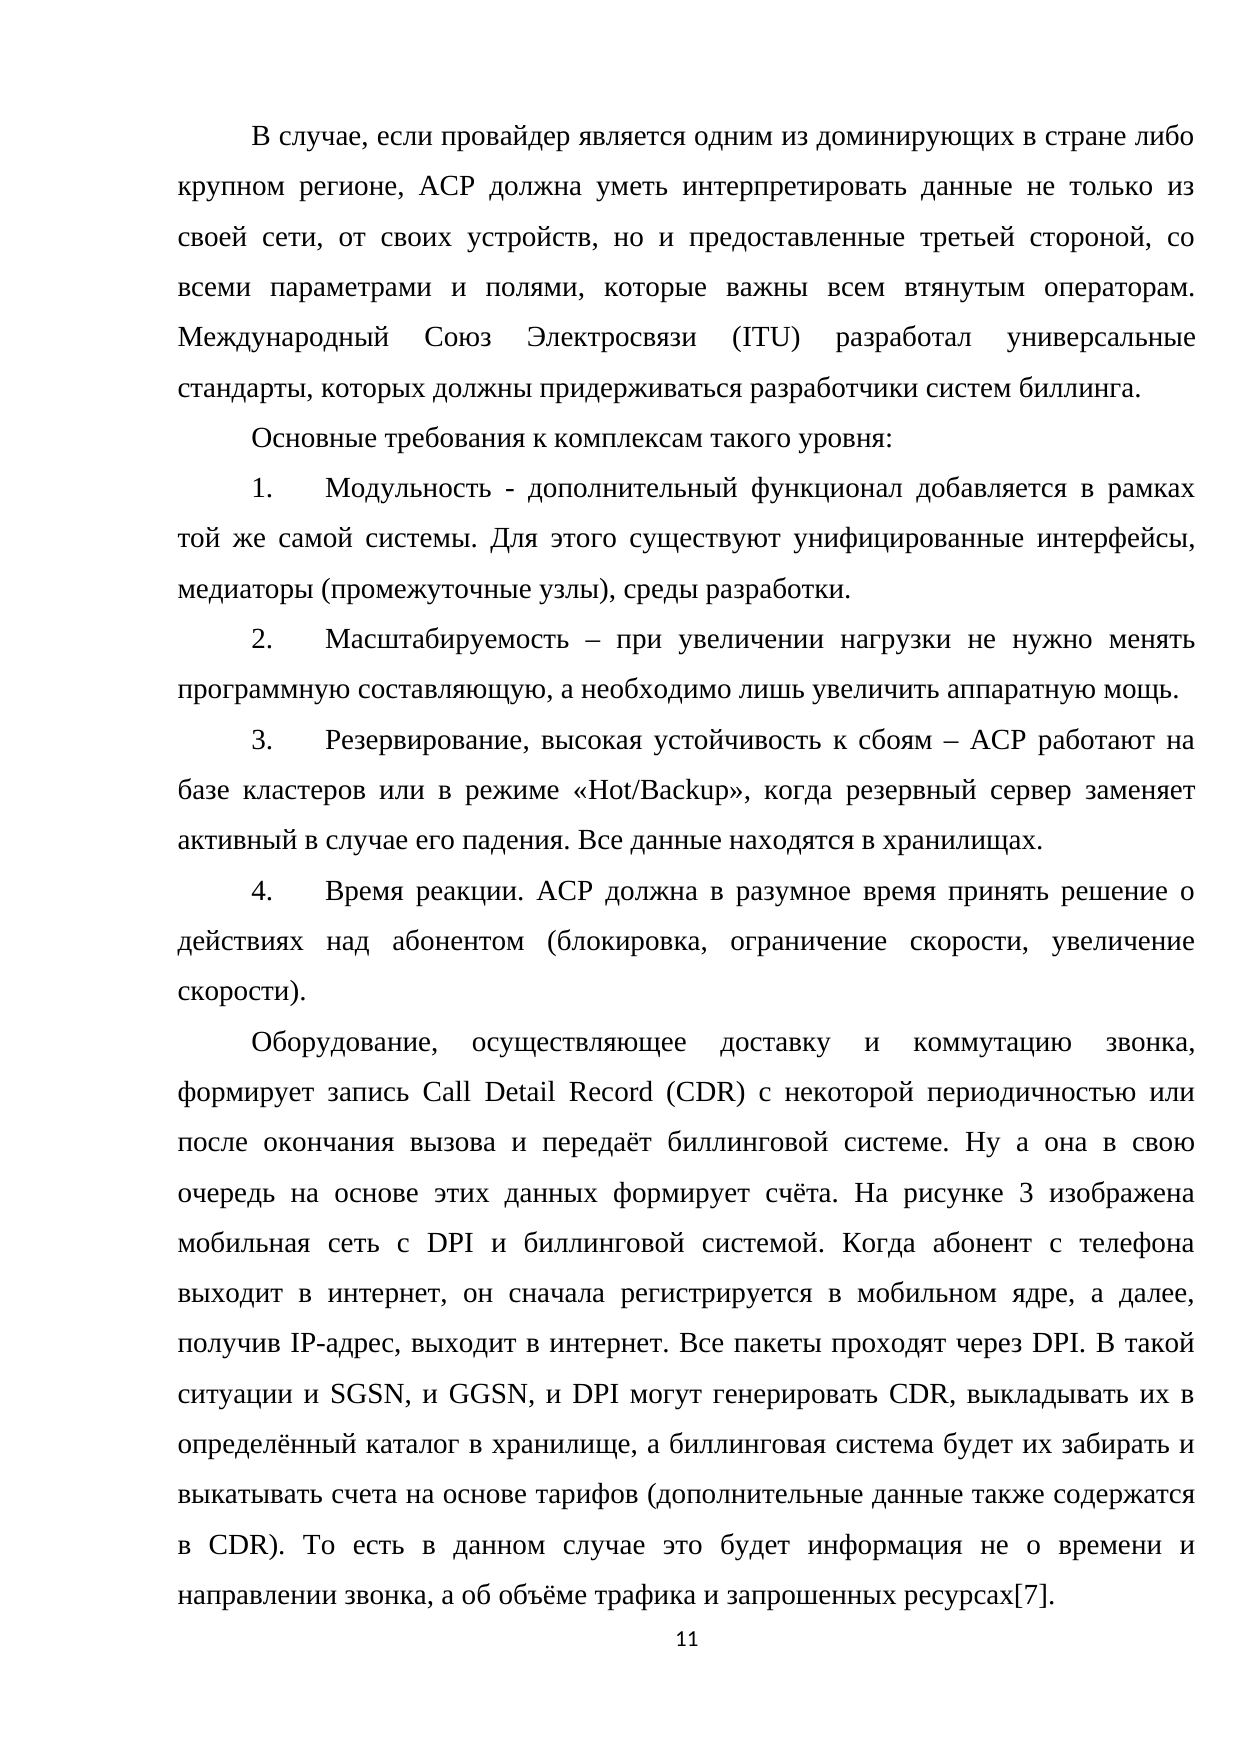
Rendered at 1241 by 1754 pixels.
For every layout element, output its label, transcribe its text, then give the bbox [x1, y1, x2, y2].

text Оборудование, осуществляющее доставку и коммутацию звонка, формирует запись Call Detail Record (CDR) с некоторой периодичностью или после окончания вызова и передаёт биллинговой системе. Ну а она в свою очередь на основе этих данных формирует счёта. На рисунке 3 изображена мобильная сеть с DPI и биллинговой системой. Когда абонент с телефона выходит в интернет, он сначала регистрируется в мобильном ядре, а далее, получив IP-адрес, выходит в интернет. Все пакеты проходят через DPI. В такой ситуации и SGSN, и GGSN, и DPI могут генерировать CDR, выкладывать их в определённый каталог в хранилище, а биллинговая система будет их забирать и выкатывать счета на основе тарифов (дополнительные данные также содержатся в CDR). То есть в данном случае это будет информация не о времени и направлении звонка, а об объёме трафика и запрошенных ресурсах[7]. [177, 1024, 1196, 1611]
list Время реакции. АСР должна в разумное время принять решение о действиях над абонентом (блокировка, ограничение скорости, увеличение скорости). [177, 873, 1196, 1007]
list Модульность - дополнительный функционал добавляется в рамках той же самой системы. Для этого существуют унифицированные интерфейсы, медиаторы (промежуточные узлы), среды разработки. [177, 470, 1196, 604]
text Основные требования к комплексам такого уровня: [177, 420, 1196, 453]
text В случае, если провайдер является одним из доминирующих в стране либо крупном регионе, АСР должна уметь интерпретировать данные не только из своей сети, от своих устройств, но и предоставленные третьей стороной, со всеми параметрами и полями, которые важны всем втянутым операторам. Международный Союз Электросвязи (ITU) разработал универсальные стандарты, которых должны придерживаться разработчики систем биллинга. [177, 118, 1196, 403]
list Масштабируемость – при увеличении нагрузки не нужно менять программную составляющую, а необходимо лишь увеличить аппаратную мощь. [177, 621, 1196, 705]
list Резервирование, высокая устойчивость к сбоям – АСР работают на базе кластеров или в режиме «Hot/Backup», когда резервный сервер заменяет активный в случае его падения. Все данные находятся в хранилищах. [177, 722, 1196, 856]
